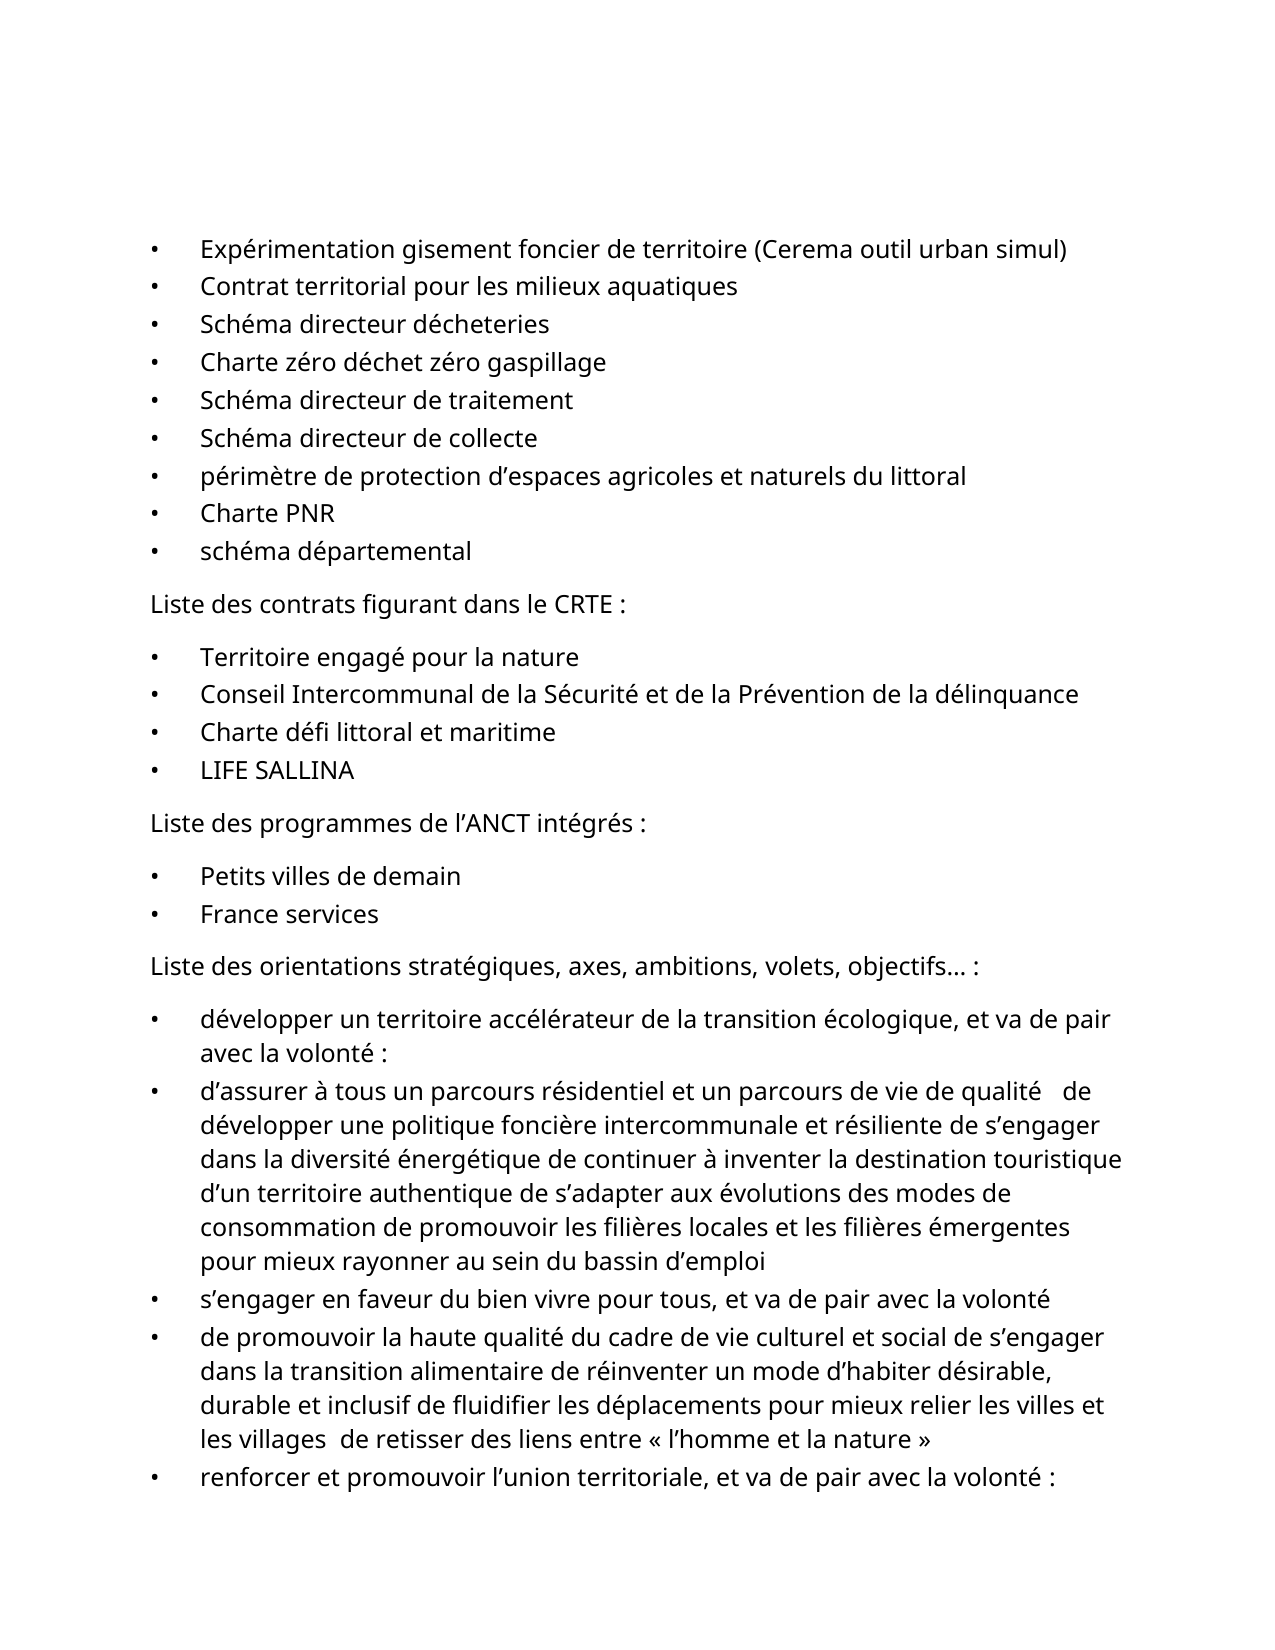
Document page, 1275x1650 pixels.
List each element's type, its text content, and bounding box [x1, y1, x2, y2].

list Charte PNR [150, 496, 1125, 530]
list périmètre de protection d’espaces agricoles et naturels du littoral [150, 458, 1125, 492]
list schéma départemental [150, 534, 1125, 568]
list d’assurer à tous un parcours résidentiel et un parcours de vie de qualité de développer une politique foncière intercommunale et résiliente de s’engager dans la diversité énergétique de continuer à inventer la destination touristique d’un territoire authentique de s’adapter aux évolutions des modes de consommation de promouvoir les filières locales et les filières émergentes pour mieux rayonner au sein du bassin d’emploi [150, 1074, 1125, 1278]
list Schéma directeur de traitement [150, 382, 1125, 417]
list renforcer et promouvoir l’union territoriale, et va de pair avec la volonté : [150, 1460, 1125, 1494]
list LIFE SALLINA [150, 753, 1125, 787]
text Liste des contrats figurant dans le CRTE : [150, 587, 1125, 621]
text Liste des programmes de l’ANCT intégrés : [150, 806, 1125, 840]
list Expérimentation gisement foncier de territoire (Cerema outil urban simul) [150, 231, 1125, 265]
list Charte défi littoral et maritime [150, 715, 1125, 749]
list s’engager en faveur du bien vivre pour tous, et va de pair avec la volonté [150, 1282, 1125, 1316]
list de promouvoir la haute qualité du cadre de vie culturel et social de s’engager dans la transition alimentaire de réinventer un mode d’habiter désirable, durable et inclusif de fluidifier les déplacements pour mieux relier les villes et les villages de retisser des liens entre « l’homme et la nature » [150, 1320, 1125, 1456]
list Charte zéro déchet zéro gaspillage [150, 345, 1125, 379]
list Schéma directeur de collecte [150, 420, 1125, 454]
list Conseil Intercommunal de la Sécurité et de la Prévention de la délinquance [150, 677, 1125, 711]
list Petits villes de demain [150, 858, 1125, 892]
list Territoire engagé pour la nature [150, 639, 1125, 673]
text Liste des orientations stratégiques, axes, ambitions, volets, objectifs… : [150, 949, 1125, 983]
list France services [150, 896, 1125, 930]
list Schéma directeur décheteries [150, 307, 1125, 341]
list développer un territoire accélérateur de la transition écologique, et va de pair avec la volonté : [150, 1002, 1125, 1070]
list Contrat territorial pour les milieux aquatiques [150, 269, 1125, 303]
